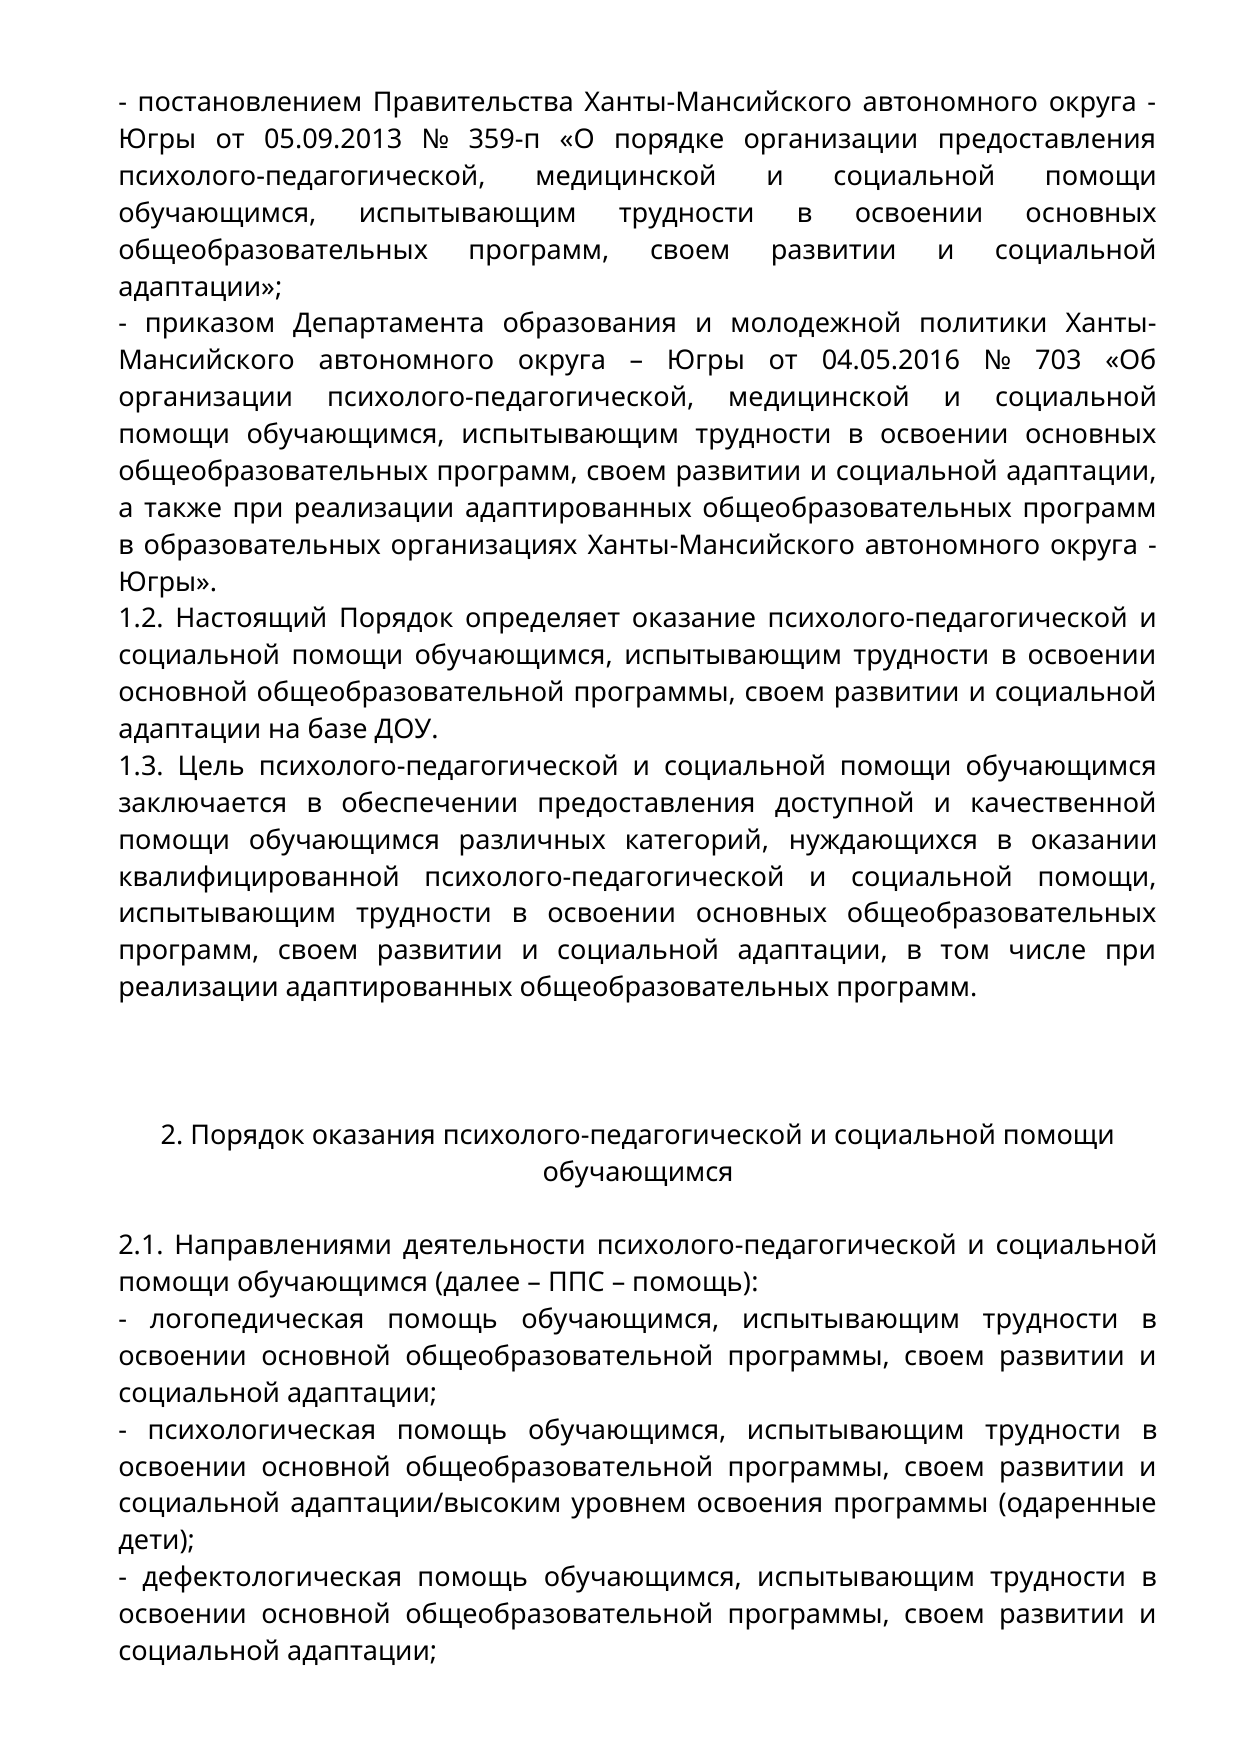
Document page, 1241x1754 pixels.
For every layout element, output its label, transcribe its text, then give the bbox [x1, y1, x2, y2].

text 2.1. Направлениями деятельности психолого-педагогической и социальной помощи обучающимся (далее – ППС – помощь): [118, 1226, 1157, 1299]
text 1.3. Цель психолого-педагогической и социальной помощи обучающимся заключается в обеспечении предоставления доступной и качественной помощи обучающимся различных категорий, нуждающихся в оказании квалифицированной психолого-педагогической и социальной помощи, испытывающим трудности в освоении основных общеобразовательных программ, своем развитии и социальной адаптации, в том числе при реализации адаптированных общеобразовательных программ. [118, 746, 1157, 1004]
text - логопедическая помощь обучающимся, испытывающим трудности в освоении основной общеобразовательной программы, своем развитии и социальной адаптации; [118, 1299, 1157, 1410]
text - психологическая помощь обучающимся, испытывающим трудности в освоении основной общеобразовательной программы, своем развитии и социальной адаптации/высоким уровнем освоения программы (одаренные дети); [118, 1410, 1157, 1558]
text 1.2. Настоящий Порядок определяет оказание психолого-педагогической и социальной помощи обучающимся, испытывающим трудности в освоении основной общеобразовательной программы, своем развитии и социальной адаптации на базе ДОУ. [118, 599, 1157, 746]
text 2. Порядок оказания психолого-педагогической и социальной помощи обучающимся [118, 1115, 1157, 1189]
text - постановлением Правительства Ханты-Мансийского автономного округа - Югры от 05.09.2013 № 359-п «О порядке организации предоставления психолого-педагогической, медицинской и социальной помощи обучающимся, испытывающим трудности в освоении основных общеобразовательных программ, своем развитии и социальной адаптации»; [118, 83, 1157, 304]
text - приказом Департамента образования и молодежной политики Ханты-Мансийского автономного округа – Югры от 04.05.2016 № 703 «Об организации психолого-педагогической, медицинской и социальной помощи обучающимся, испытывающим трудности в освоении основных общеобразовательных программ, своем развитии и социальной адаптации, а также при реализации адаптированных общеобразовательных программ в образовательных организациях Ханты-Мансийского автономного округа - Югры». [118, 304, 1157, 599]
text - дефектологическая помощь обучающимся, испытывающим трудности в освоении основной общеобразовательной программы, своем развитии и социальной адаптации; [118, 1558, 1157, 1668]
